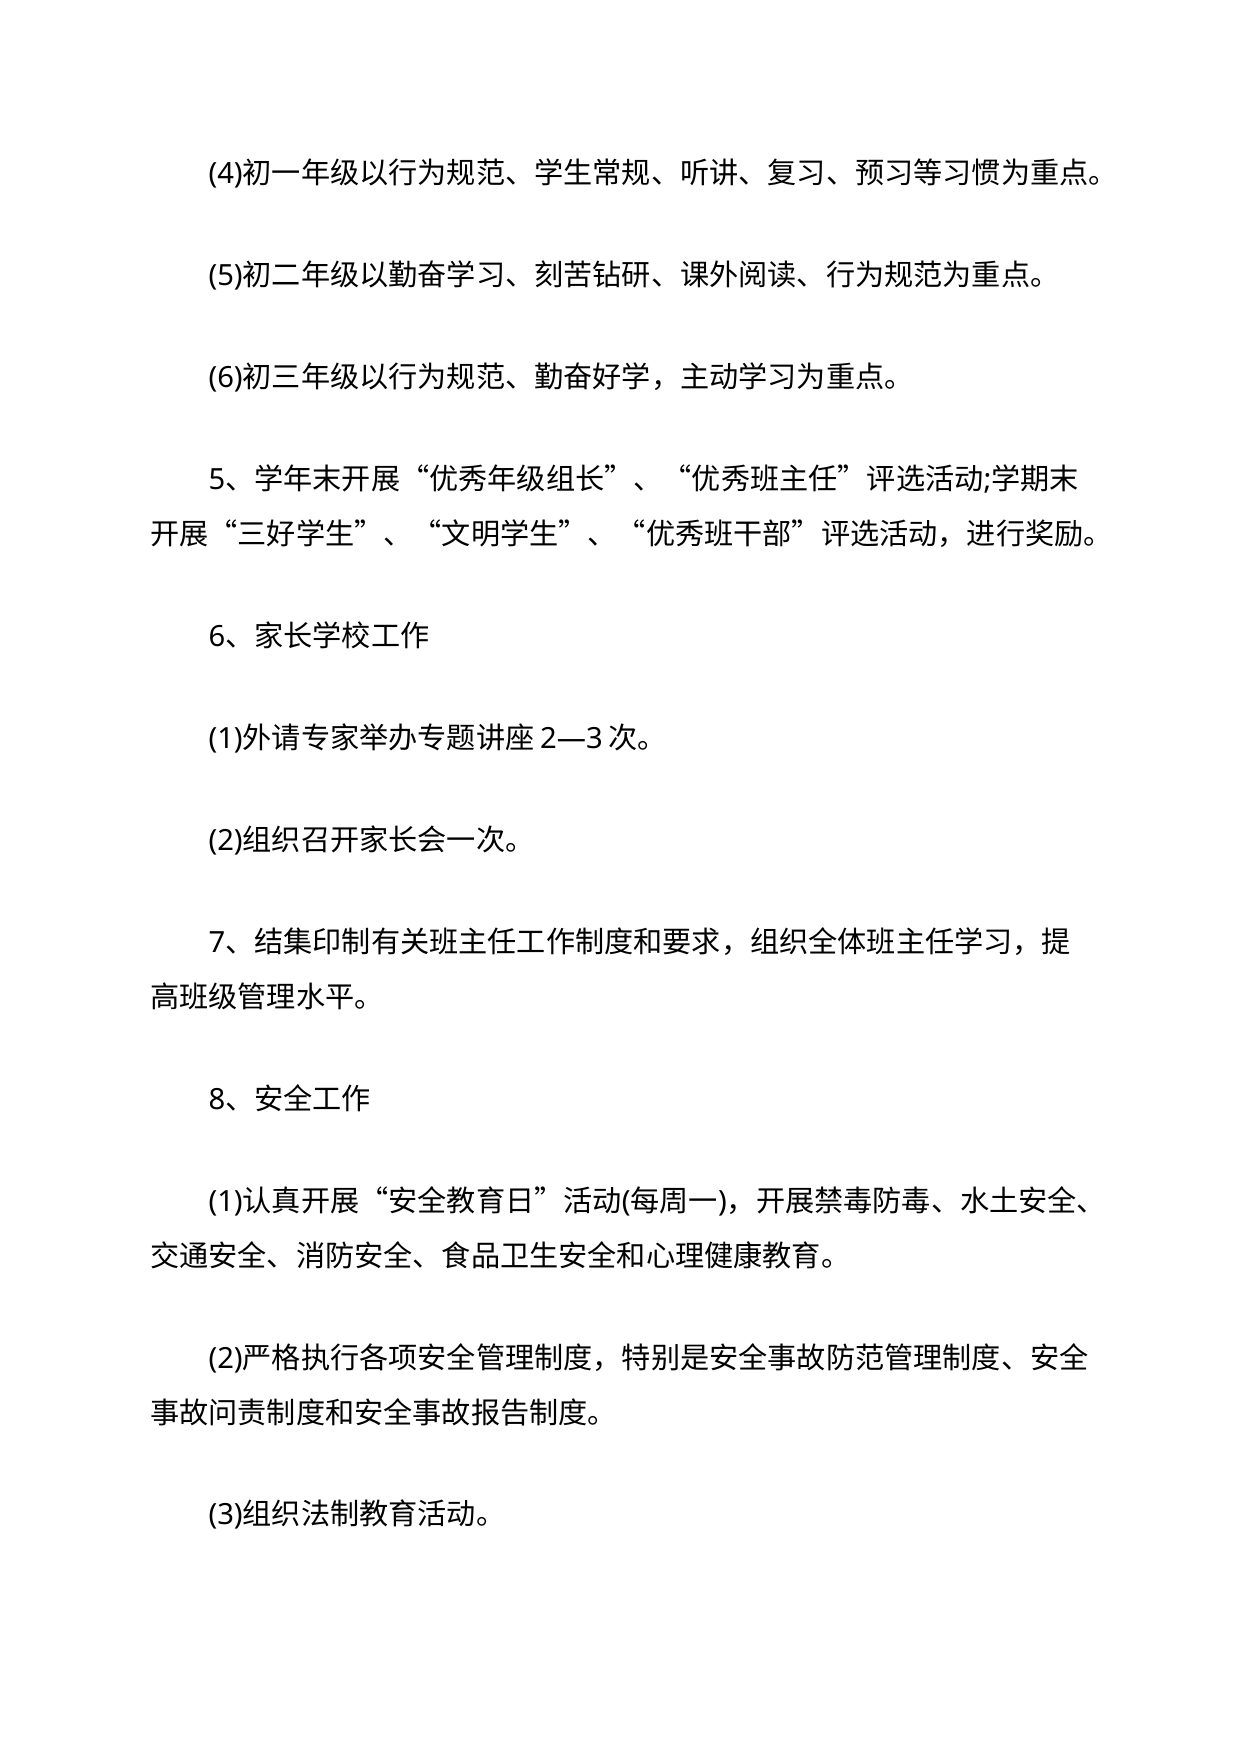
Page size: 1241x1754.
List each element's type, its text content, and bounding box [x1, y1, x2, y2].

text (1)外请专家举办专题讲座2—3次。 [150, 715, 1090, 757]
text (3)组织法制教育活动。 [150, 1491, 1090, 1533]
text (2)严格执行各项安全管理制度，特别是安全事故防范管理制度、安全事故问责制度和安全事故报告制度。 [150, 1334, 1090, 1431]
text 8、安全工作 [150, 1075, 1090, 1118]
text (4)初一年级以行为规范、学生常规、听讲、复习、预习等习惯为重点。 [150, 150, 1090, 192]
text (1)认真开展“安全教育日”活动(每周一)，开展禁毒防毒、水土安全、交通安全、消防安全、食品卫生安全和心理健康教育。 [150, 1177, 1090, 1275]
text 7、结集印制有关班主任工作制度和要求，组织全体班主任学习，提高班级管理水平。 [150, 919, 1090, 1016]
text 6、家长学校工作 [150, 613, 1090, 655]
text 5、学年末开展“优秀年级组长”、“优秀班主任”评选活动;学期末开展“三好学生”、“文明学生”、“优秀班干部”评选活动，进行奖励。 [150, 456, 1090, 553]
text (5)初二年级以勤奋学习、刻苦钻研、课外阅读、行为规范为重点。 [150, 252, 1090, 294]
text (2)组织召开家长会一次。 [150, 817, 1090, 859]
text (6)初三年级以行为规范、勤奋好学，主动学习为重点。 [150, 354, 1090, 396]
